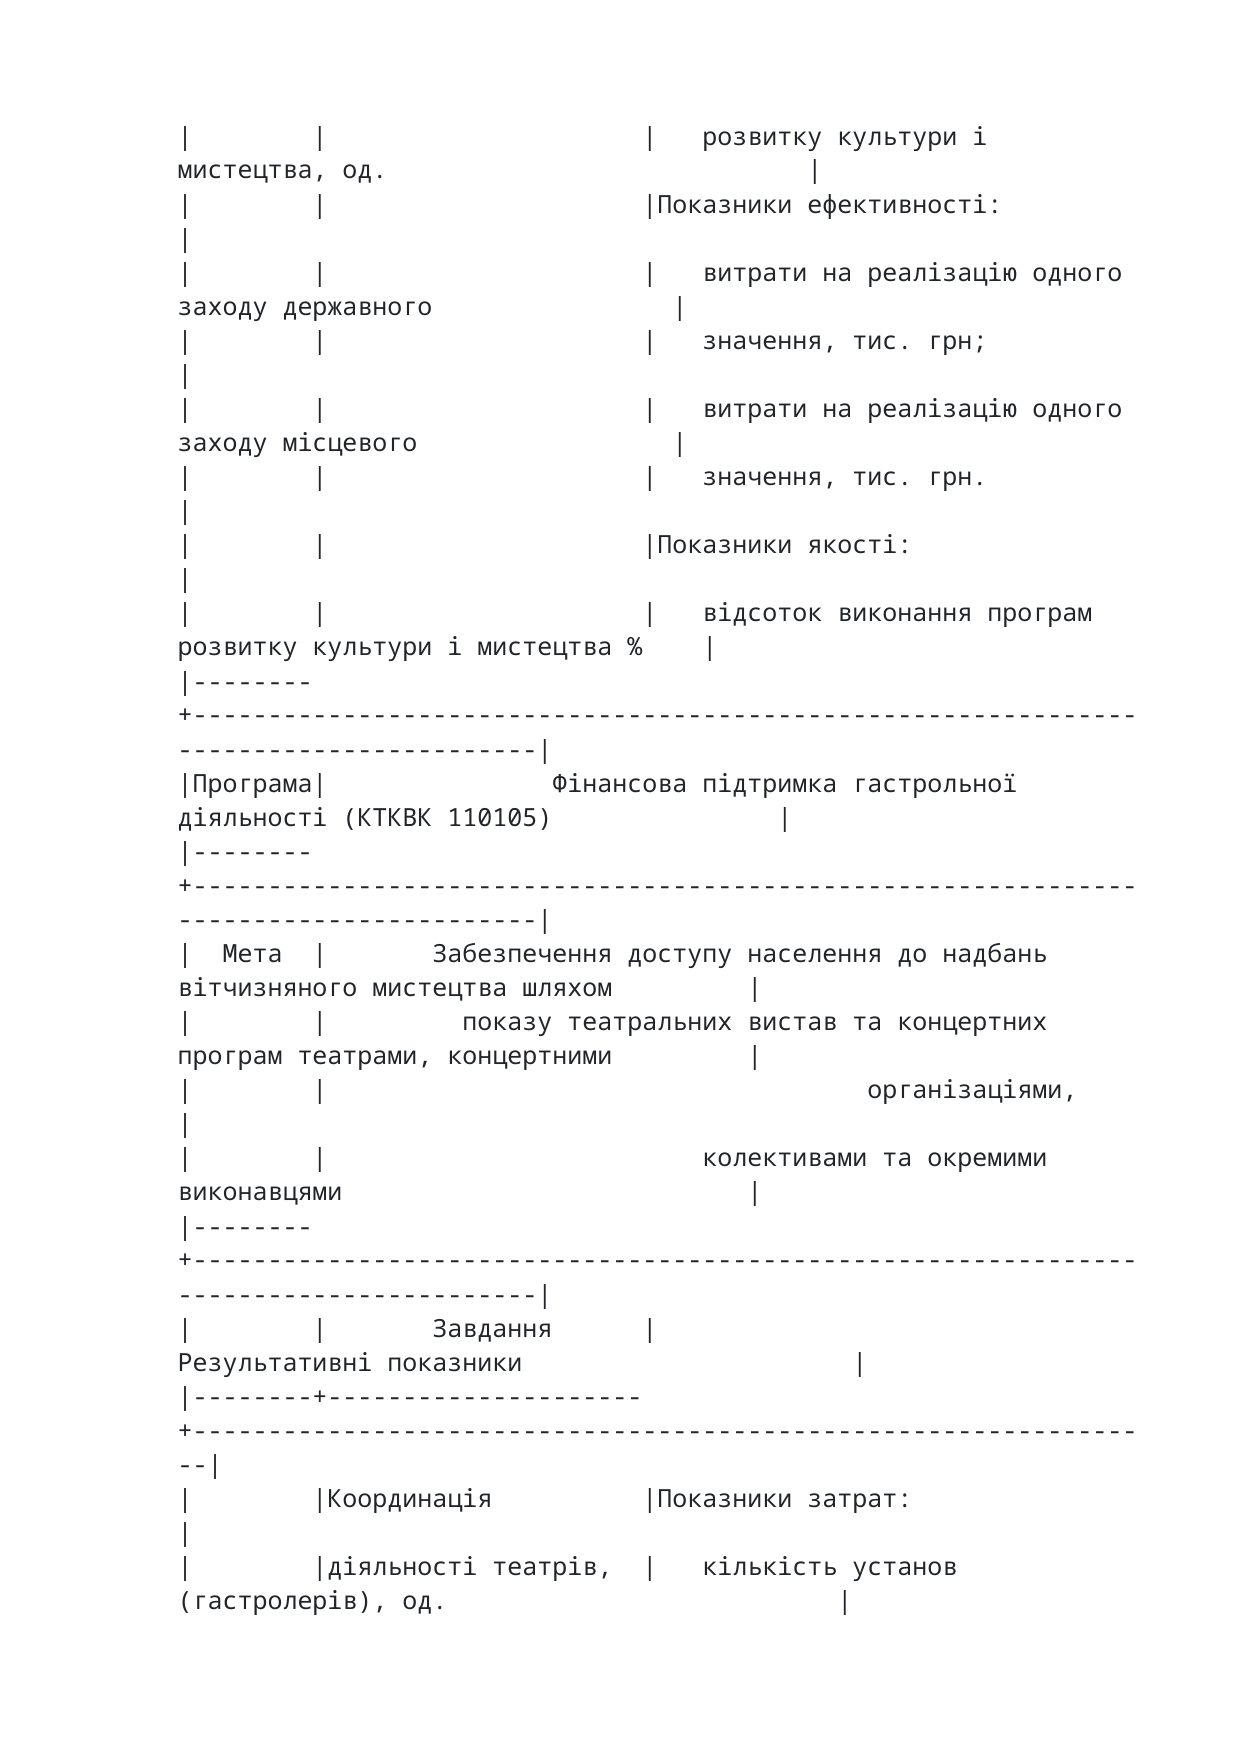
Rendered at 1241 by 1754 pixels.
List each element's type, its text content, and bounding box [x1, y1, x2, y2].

text |--------+---------------------------------------------------------------------------------------| [177, 663, 1152, 765]
text | | |Показники якості: | [177, 527, 1152, 595]
text | Мета | Забезпечення доступу населення до надбань вітчизняного мистецтва шляхом | [177, 936, 1152, 1004]
text | | | витрати на реалізацію одного заходу державного | [177, 254, 1152, 322]
text | | | значення, тис. грн; | [177, 322, 1152, 391]
text |--------+---------------------+-----------------------------------------------------------------| [177, 1378, 1152, 1481]
text | | | відсоток виконання програм розвитку культури і мистецтва % | [177, 595, 1152, 663]
text | | | витрати на реалізацію одного заходу місцевого | [177, 391, 1152, 459]
text | | колективами та окремими виконавцями | [177, 1140, 1152, 1208]
text | |діяльності театрів, | кількість установ (гастролерів), од. | [177, 1549, 1152, 1617]
text | | організаціями, | [177, 1072, 1152, 1140]
text | | | значення, тис. грн. | [177, 459, 1152, 527]
text | |Координація |Показники затрат: | [177, 1481, 1152, 1549]
text |Програма| Фінансова підтримка гастрольної діяльності (КТКВК 110105) | [177, 765, 1152, 833]
text | | показу театральних вистав та концертних програм театрами, концертними | [177, 1004, 1152, 1072]
text | | Завдання | Результативні показники | [177, 1310, 1152, 1378]
text | | |Показники ефективності: | [177, 186, 1152, 254]
text |--------+---------------------------------------------------------------------------------------| [177, 1208, 1152, 1310]
text |--------+---------------------------------------------------------------------------------------| [177, 833, 1152, 936]
text | | | розвитку культури і мистецтва, од. | [177, 118, 1152, 186]
